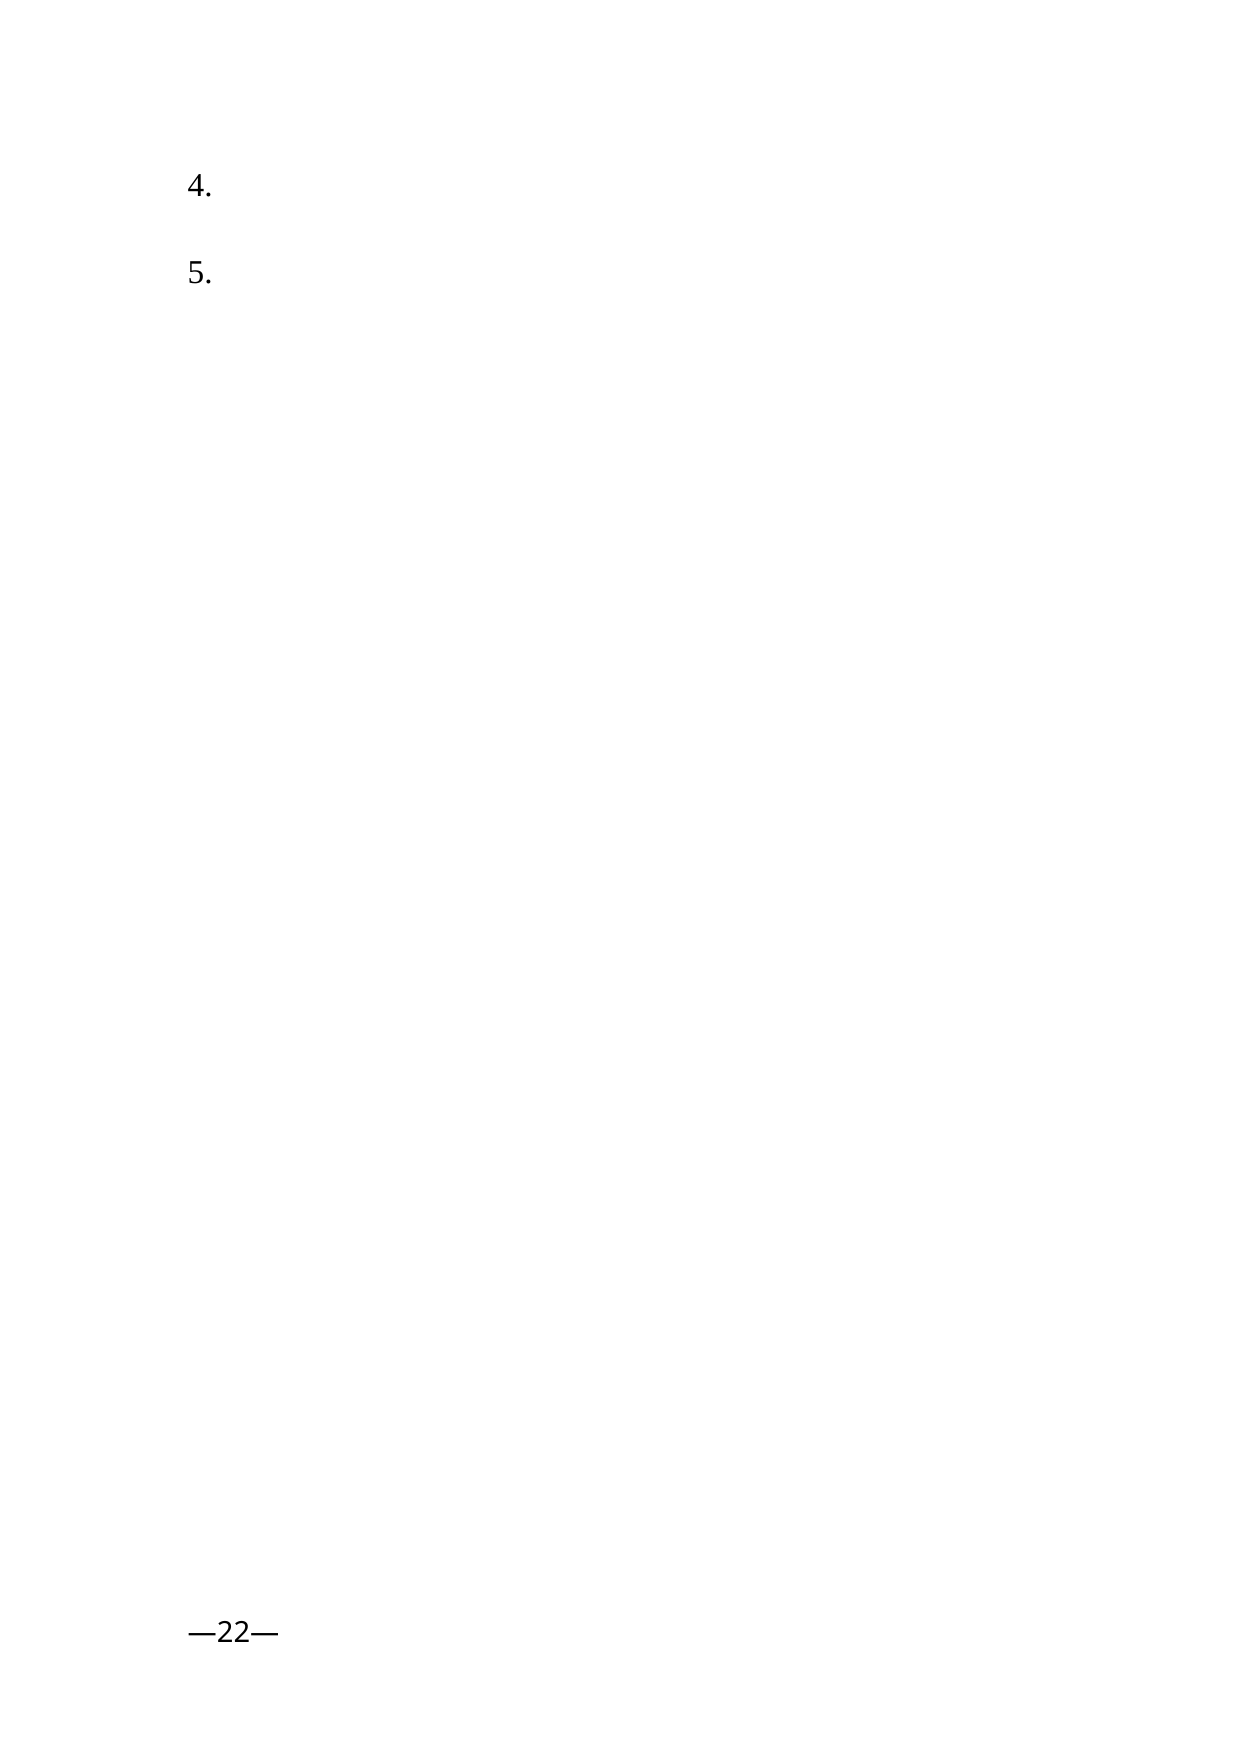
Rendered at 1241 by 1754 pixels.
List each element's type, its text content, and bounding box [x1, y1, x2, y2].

text 4. [187, 150, 1053, 218]
text 5. [187, 237, 1053, 356]
